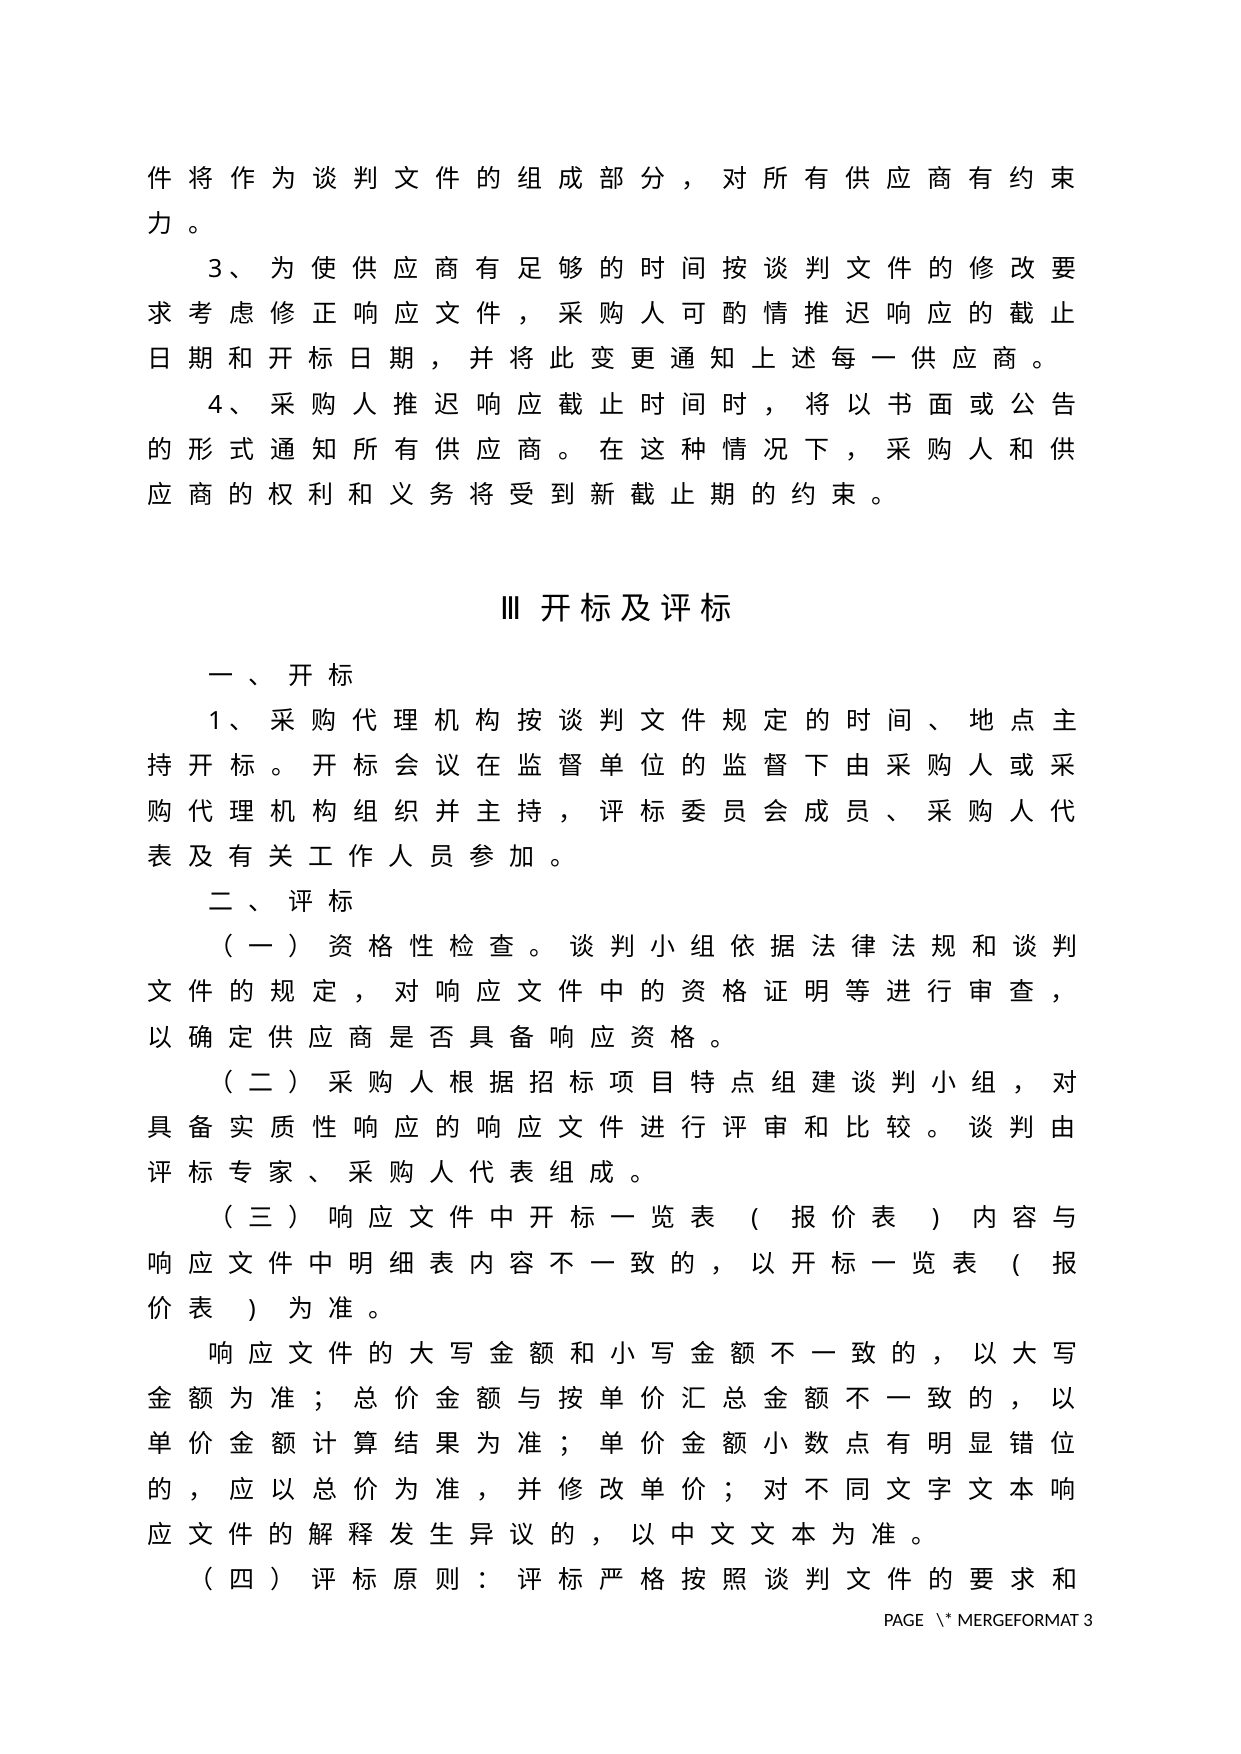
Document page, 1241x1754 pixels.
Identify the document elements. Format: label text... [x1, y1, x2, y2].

text 3、为使供应商有足够的时间按谈判文件的修改要求考虑修正响应文件，采购人可酌情推迟响应的截止日期和开标日期，并将此变更通知上述每一供应商。 [148, 244, 1092, 380]
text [148, 154, 1092, 244]
text 4、采购人推迟响应截止时间时，将以书面或公告的形式通知所有供应商。在这种情况下，采购人和供应商的权利和义务将受到新截止期的约束。 [148, 380, 1092, 515]
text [148, 1555, 1092, 1600]
text Ⅲ 开标及评标 [148, 561, 1092, 651]
text （三）响应文件中开标一览表(报价表)内容与响应文件中明细表内容不一致的，以开标一览表(报价表)为准。 [148, 1193, 1092, 1329]
text 1、采购代理机构按谈判文件规定的时间、地点主持开标。开标会议在监督单位的监督下由采购人或采购代理机构组织并主持，评标委员会成员、采购人代表及有关工作人员参加。 [148, 696, 1092, 877]
text 响应文件的大写金额和小写金额不一致的，以大写金额为准；总价金额与按单价汇总金额不一致的，以单价金额计算结果为准；单价金额小数点有明显错位的，应以总价为准，并修改单价；对不同文字文本响应文件的解释发生异议的，以中文文本为准。 [148, 1329, 1092, 1555]
text （二）采购人根据招标项目特点组建谈判小组，对具备实质性响应的响应文件进行评审和比较。谈判由评标专家、采购人代表组成。 [148, 1058, 1092, 1193]
text 二、评标 [148, 877, 1092, 922]
text （一）资格性检查。谈判小组依据法律法规和谈判文件的规定，对响应文件中的资格证明等进行审查，以确定供应商是否具备响应资格。 [148, 922, 1092, 1058]
text 一、开标 [148, 651, 1092, 696]
